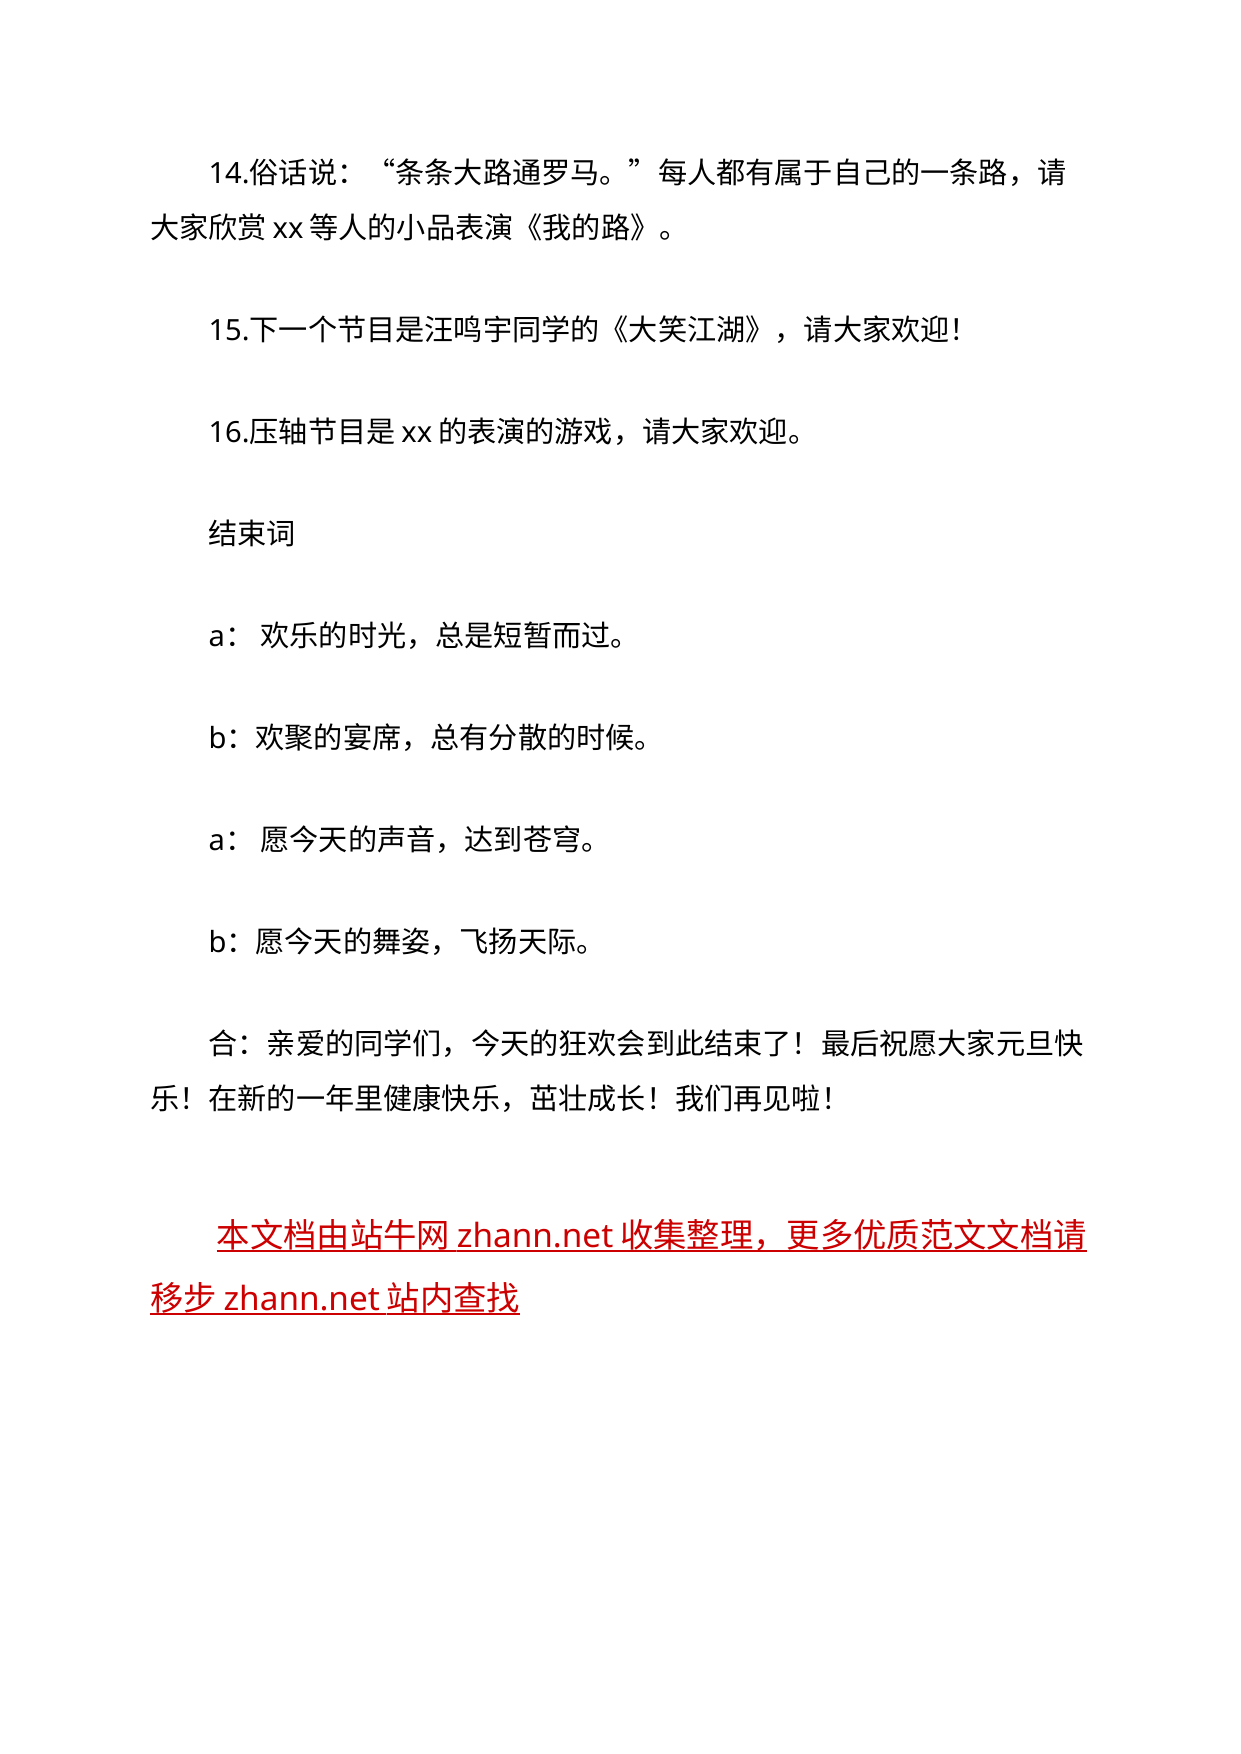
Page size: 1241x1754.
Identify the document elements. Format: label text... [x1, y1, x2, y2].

text b：愿今天的舞姿，飞扬天际。 [150, 919, 1090, 961]
text 结束词 [150, 511, 1090, 553]
text b：欢聚的宴席，总有分散的时候。 [150, 715, 1090, 757]
text a： 愿今天的声音，达到苍穹。 [150, 817, 1090, 859]
text 14.俗话说：“条条大路通罗马。”每人都有属于自己的一条路，请大家欣赏xx等人的小品表演《我的路》。 [150, 150, 1090, 247]
text 合：亲爱的同学们，今天的狂欢会到此结束了！最后祝愿大家元旦快乐！在新的一年里健康快乐，茁壮成长！我们再见啦！ [150, 1021, 1090, 1118]
text 本文档由站牛网zhann.net收集整理，更多优质范文文档请移步zhann.net站内查找 [150, 1208, 1090, 1320]
text 16.压轴节目是xx的表演的游戏，请大家欢迎。 [150, 409, 1090, 451]
text a： 欢乐的时光，总是短暂而过。 [150, 613, 1090, 655]
text 15.下一个节目是汪鸣宇同学的《大笑江湖》，请大家欢迎！ [150, 307, 1090, 349]
